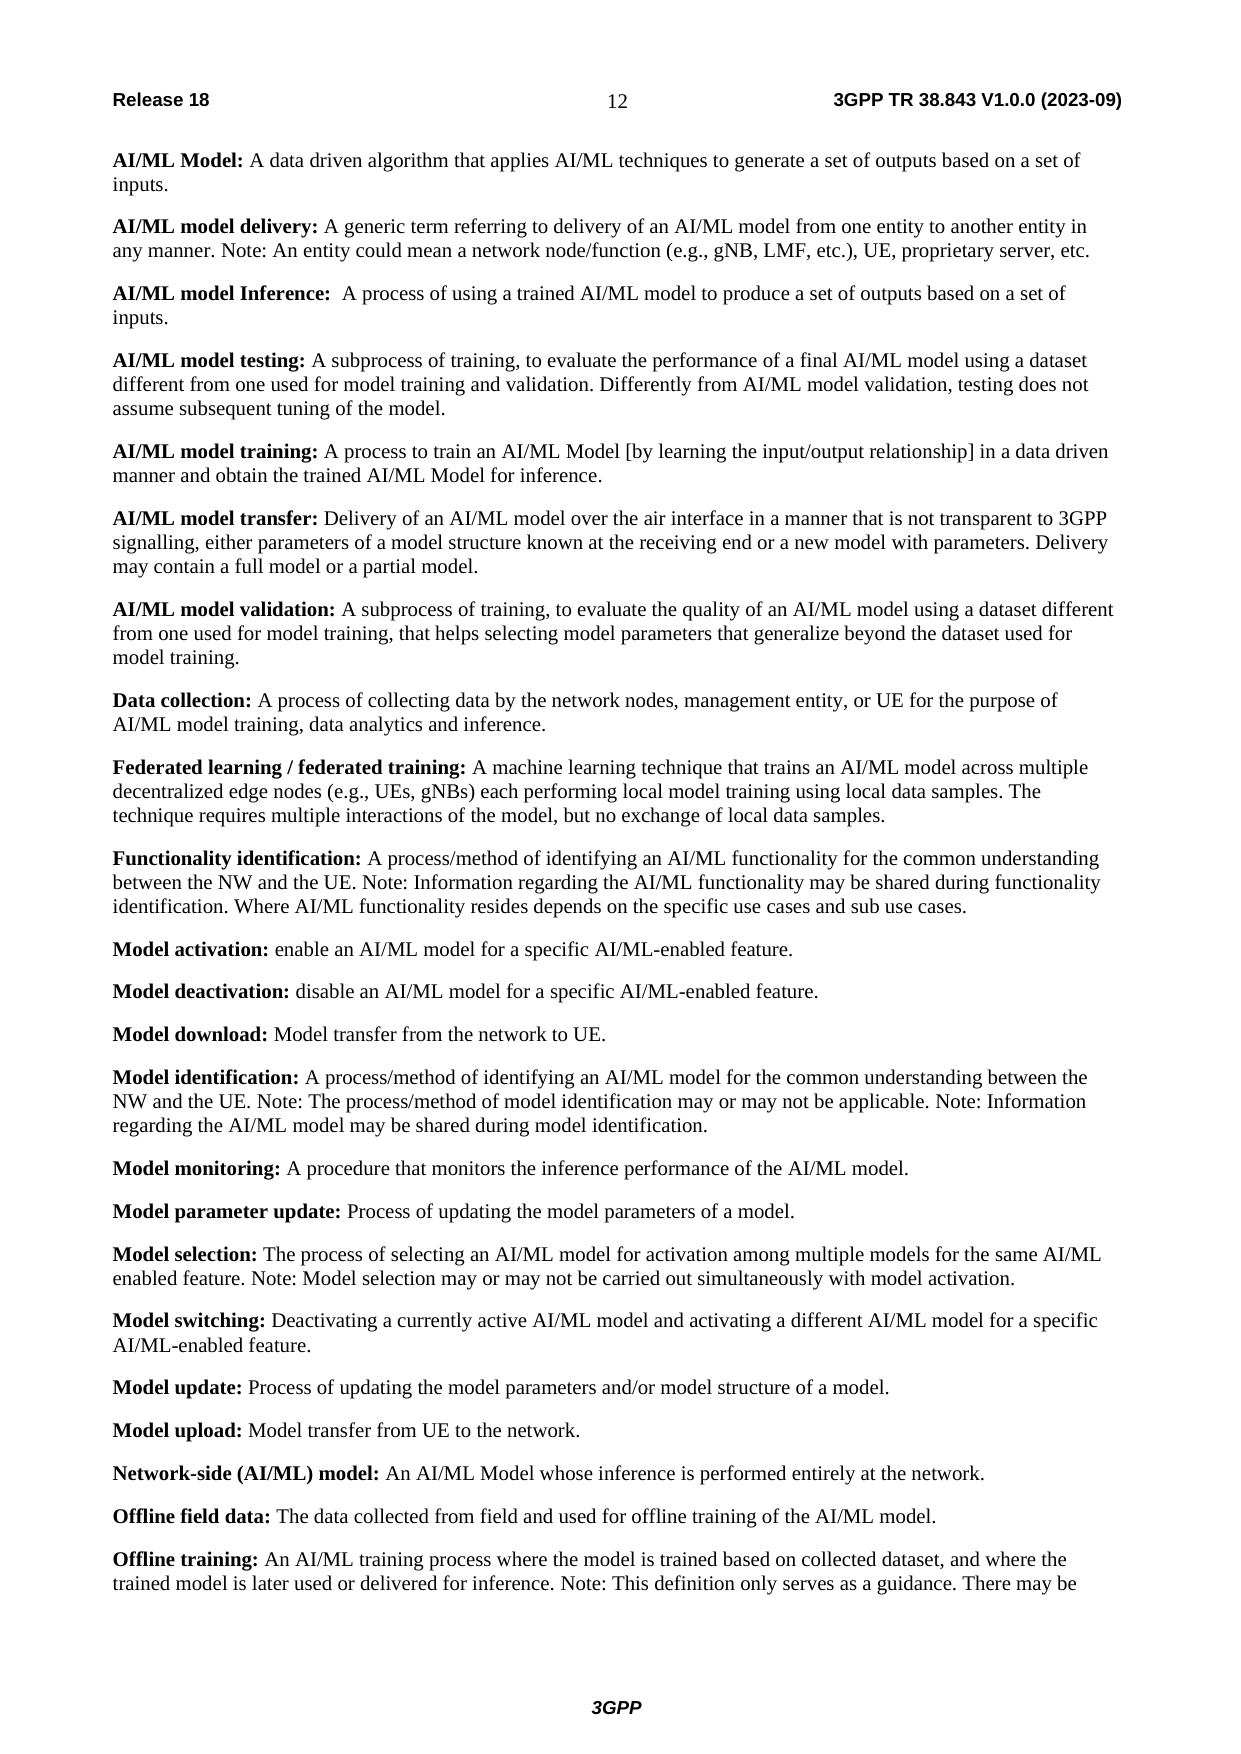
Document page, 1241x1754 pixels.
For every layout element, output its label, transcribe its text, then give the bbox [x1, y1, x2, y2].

text Model switching: Deactivating a currently active AI/ML model and activating a different AI/ML model for a specific AI/ML-enabled feature. [112, 1308, 1122, 1357]
text AI/ML Model: A data driven algorithm that applies AI/ML techniques to generate a set of outputs based on a set of inputs. [112, 147, 1122, 196]
text Model update: Process of updating the model parameters and/or model structure of a model. [112, 1375, 1122, 1399]
text Model deactivation: disable an AI/ML model for a specific AI/ML-enabled feature. [112, 979, 1122, 1003]
text AI/ML model training: A process to train an AI/ML Model [by learning the input/output relationship] in a data driven manner and obtain the trained AI/ML Model for inference. [112, 439, 1122, 487]
text Data collection: A process of collecting data by the network nodes, management entity, or UE for the purpose of AI/ML model training, data analytics and inference. [112, 688, 1122, 736]
text Offline field data: The data collected from field and used for offline training of the AI/ML model. [112, 1504, 1122, 1528]
text Model upload: Model transfer from UE to the network. [112, 1418, 1122, 1442]
text AI/ML model Inference: A process of using a trained AI/ML model to produce a set of outputs based on a set of inputs. [112, 281, 1122, 329]
text AI/ML model testing: A subprocess of training, to evaluate the performance of a final AI/ML model using a dataset different from one used for model training and validation. Differently from AI/ML model validation, testing does not assume subsequent tuning of the model. [112, 348, 1122, 420]
text Functionality identification: A process/method of identifying an AI/ML functionality for the common understanding between the NW and the UE. Note: Information regarding the AI/ML functionality may be shared during functionality identification. Where AI/ML functionality resides depends on the specific use cases and sub use cases. [112, 846, 1122, 918]
text Model parameter update: Process of updating the model parameters of a model. [112, 1199, 1122, 1223]
text Model identification: A process/method of identifying an AI/ML model for the common understanding between the NW and the UE. Note: The process/method of model identification may or may not be applicable. Note: Information regarding the AI/ML model may be shared during model identification. [112, 1065, 1122, 1137]
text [112, 1547, 1122, 1595]
text Model download: Model transfer from the network to UE. [112, 1022, 1122, 1046]
text Model activation: enable an AI/ML model for a specific AI/ML-enabled feature. [112, 937, 1122, 961]
text AI/ML model transfer: Delivery of an AI/ML model over the air interface in a manner that is not transparent to 3GPP signalling, either parameters of a model structure known at the receiving end or a new model with parameters. Delivery may contain a full model or a partial model. [112, 506, 1122, 578]
text Federated learning / federated training: A machine learning technique that trains an AI/ML model across multiple decentralized edge nodes (e.g., UEs, gNBs) each performing local model training using local data samples. The technique requires multiple interactions of the model, but no exchange of local data samples. [112, 755, 1122, 827]
text Model selection: The process of selecting an AI/ML model for activation among multiple models for the same AI/ML enabled feature. Note: Model selection may or may not be carried out simultaneously with model activation. [112, 1242, 1122, 1290]
text Model monitoring: A procedure that monitors the inference performance of the AI/ML model. [112, 1156, 1122, 1180]
text AI/ML model delivery: A generic term referring to delivery of an AI/ML model from one entity to another entity in any manner. Note: An entity could mean a network node/function (e.g., gNB, LMF, etc.), UE, proprietary server, etc. [112, 214, 1122, 262]
text Network-side (AI/ML) model: An AI/ML Model whose inference is performed entirely at the network. [112, 1461, 1122, 1485]
text AI/ML model validation: A subprocess of training, to evaluate the quality of an AI/ML model using a dataset different from one used for model training, that helps selecting model parameters that generalize beyond the dataset used for model training. [112, 597, 1122, 669]
